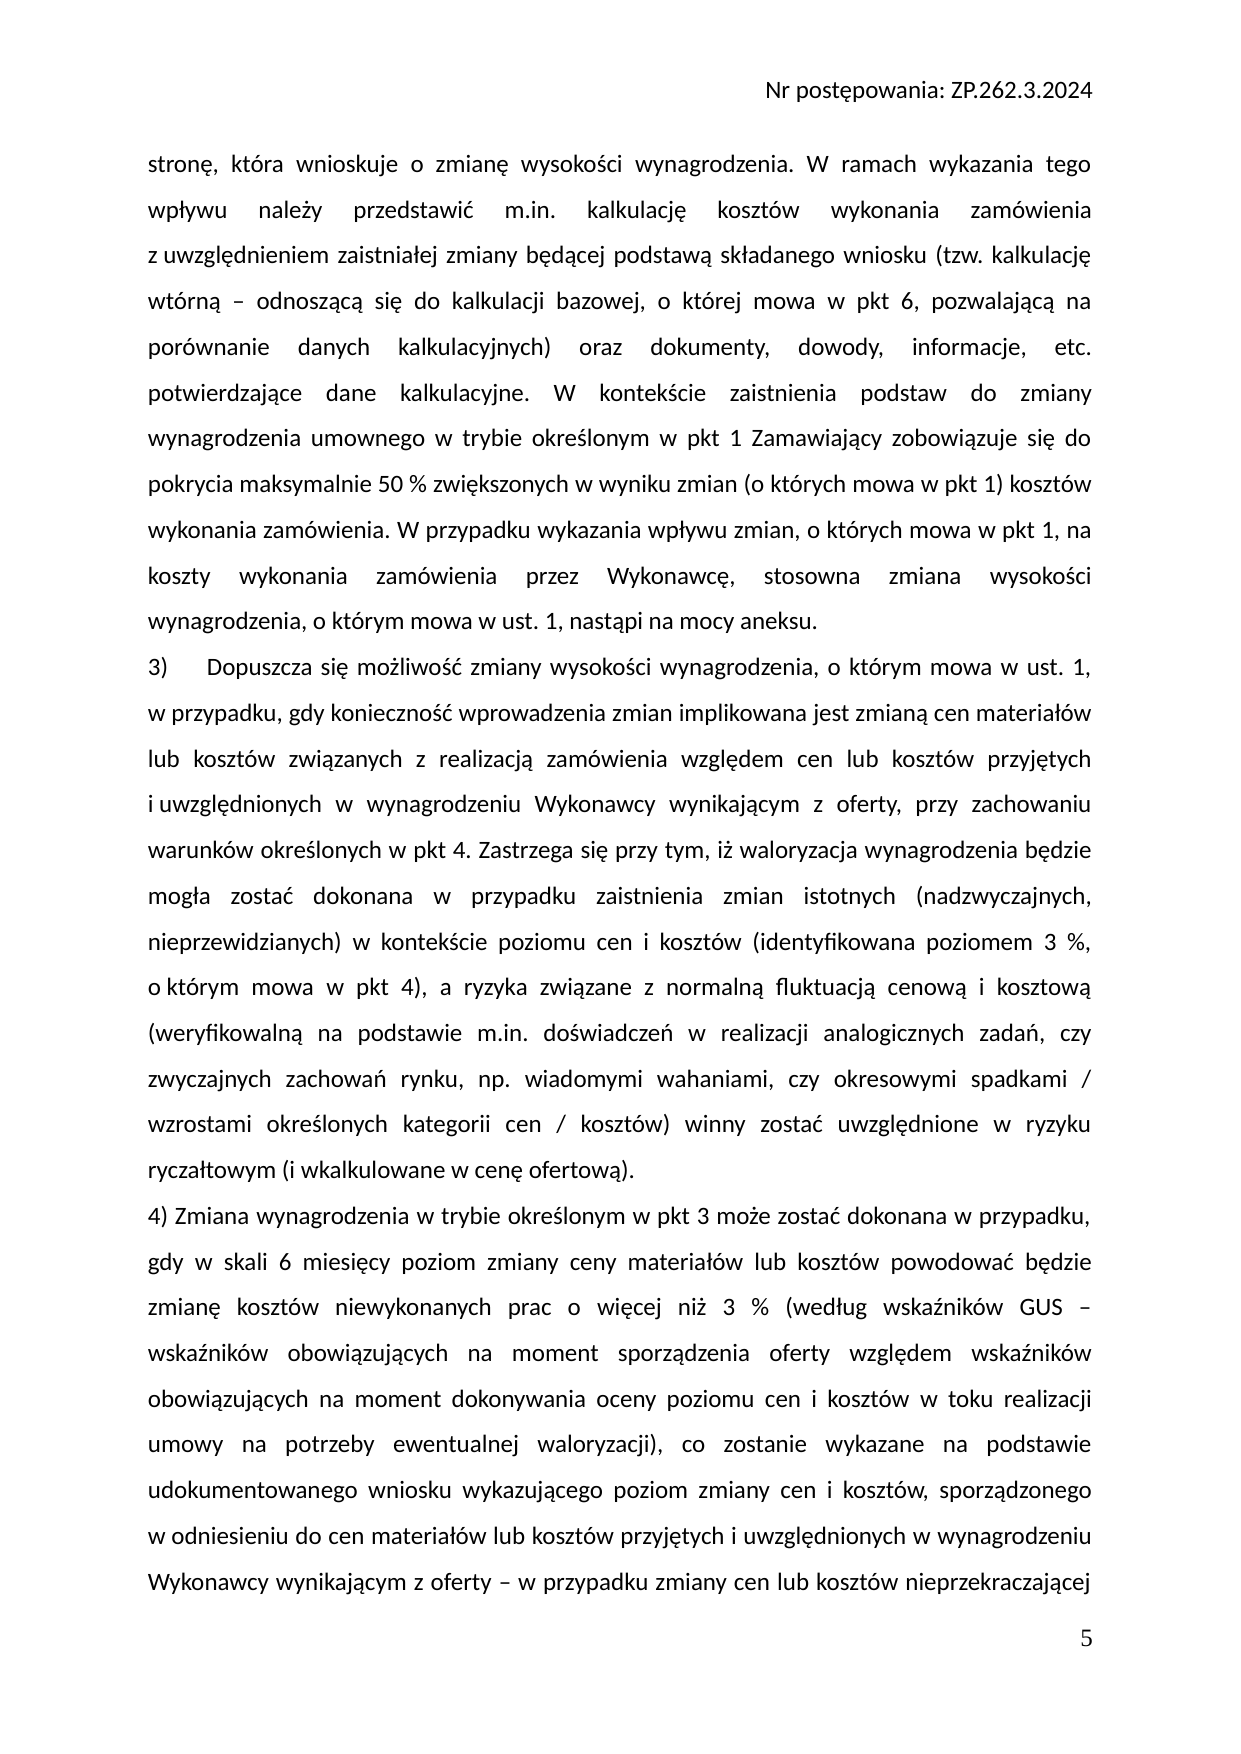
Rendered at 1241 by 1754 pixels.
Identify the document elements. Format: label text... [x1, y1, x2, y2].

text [148, 148, 1093, 636]
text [148, 1200, 1093, 1596]
text 3) Dopuszcza się możliwość zmiany wysokości wynagrodzenia, o którym mowa w ust. 1, w przypadku, gdy konieczność wprowadzenia zmian implikowana jest zmianą cen materiałów lub kosztów związanych z realizacją zamówienia względem cen lub kosztów przyjętych i uwzględnionych w wynagrodzeniu Wykonawcy wynikającym z oferty, przy zachowaniu warunków określonych w pkt 4. Zastrzega się przy tym, iż waloryzacja wynagrodzenia będzie mogła zostać dokonana w przypadku zaistnienia zmian istotnych (nadzwyczajnych, nieprzewidzianych) w kontekście poziomu cen i kosztów (identyfikowana poziomem 3 %, o którym mowa w pkt 4), a ryzyka związane z normalną fluktuacją cenową i kosztową (weryfikowalną na podstawie m.in. doświadczeń w realizacji analogicznych zadań, czy zwyczajnych zachowań rynku, np. wiadomymi wahaniami, czy okresowymi spadkami / wzrostami określonych kategorii cen / kosztów) winny zostać uwzględnione w ryzyku ryczałtowym (i wkalkulowane w cenę ofertową). [148, 651, 1093, 1185]
